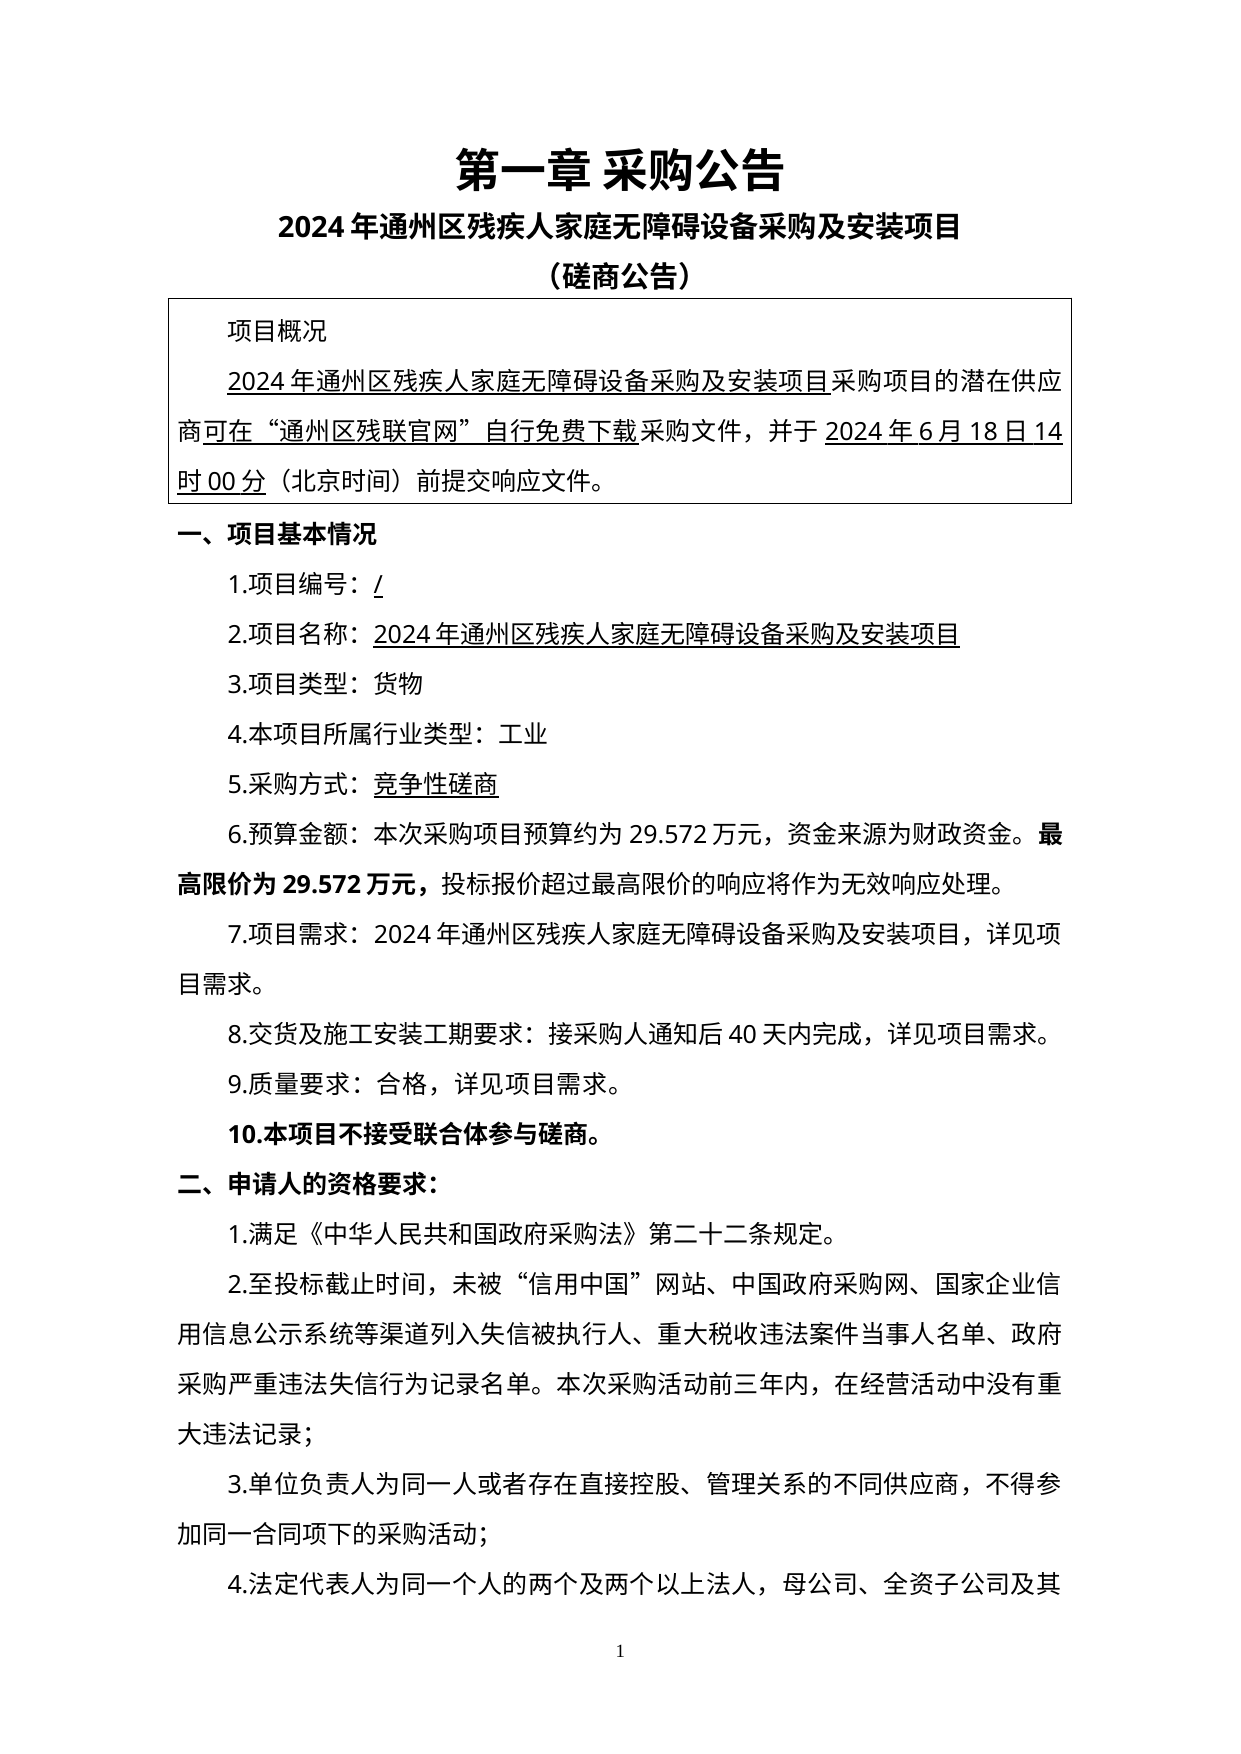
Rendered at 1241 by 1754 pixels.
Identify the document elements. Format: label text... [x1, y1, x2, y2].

text 6.预算金额：本次采购项目预算约为29.572万元，资金来源为财政资金。最高限价为29.572万元，投标报价超过最高限价的响应将作为无效响应处理。 [177, 804, 1063, 904]
text 一、项目基本情况 [177, 504, 1063, 554]
text 5.采购方式：竞争性磋商 [177, 754, 1063, 804]
text 1.满足《中华人民共和国政府采购法》第二十二条规定。 [177, 1204, 1063, 1254]
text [177, 1554, 1063, 1604]
text 2024年通州区残疾人家庭无障碍设备采购及安装项目采购项目的潜在供应商可在“通州区残联官网”自行免费下载采购文件，并于2024年6月18日14时00分（北京时间）前提交响应文件。 [169, 348, 1071, 503]
text 二、申请人的资格要求： [177, 1154, 1063, 1204]
subtitle 2024年通州区残疾人家庭无障碍设备采购及安装项目 [177, 198, 1063, 248]
subtitle （磋商公告） [177, 248, 1063, 298]
subtitle 第一章 采购公告 [177, 148, 1063, 198]
text 4.本项目所属行业类型：工业 [177, 704, 1063, 754]
text 3.单位负责人为同一人或者存在直接控股、管理关系的不同供应商，不得参加同一合同项下的采购活动； [177, 1454, 1063, 1554]
text 9.质量要求：合格，详见项目需求。 [177, 1054, 1063, 1104]
text 2.项目名称：2024年通州区残疾人家庭无障碍设备采购及安装项目 [177, 604, 1063, 654]
text 7.项目需求：2024年通州区残疾人家庭无障碍设备采购及安装项目，详见项目需求。 [177, 904, 1063, 1004]
text 8.交货及施工安装工期要求：接采购人通知后40天内完成，详见项目需求。 [177, 1004, 1063, 1054]
text 3.项目类型：货物 [177, 654, 1063, 704]
text 2.至投标截止时间，未被“信用中国”网站、中国政府采购网、国家企业信用信息公示系统等渠道列入失信被执行人、重大税收违法案件当事人名单、政府采购严重违法失信行为记录名单。本次采购活动前三年内，在经营活动中没有重大违法记录； [177, 1254, 1063, 1454]
text 项目概况 [169, 299, 1071, 348]
text 1.项目编号：/ [177, 554, 1063, 604]
text 10.本项目不接受联合体参与磋商。 [177, 1104, 1063, 1154]
